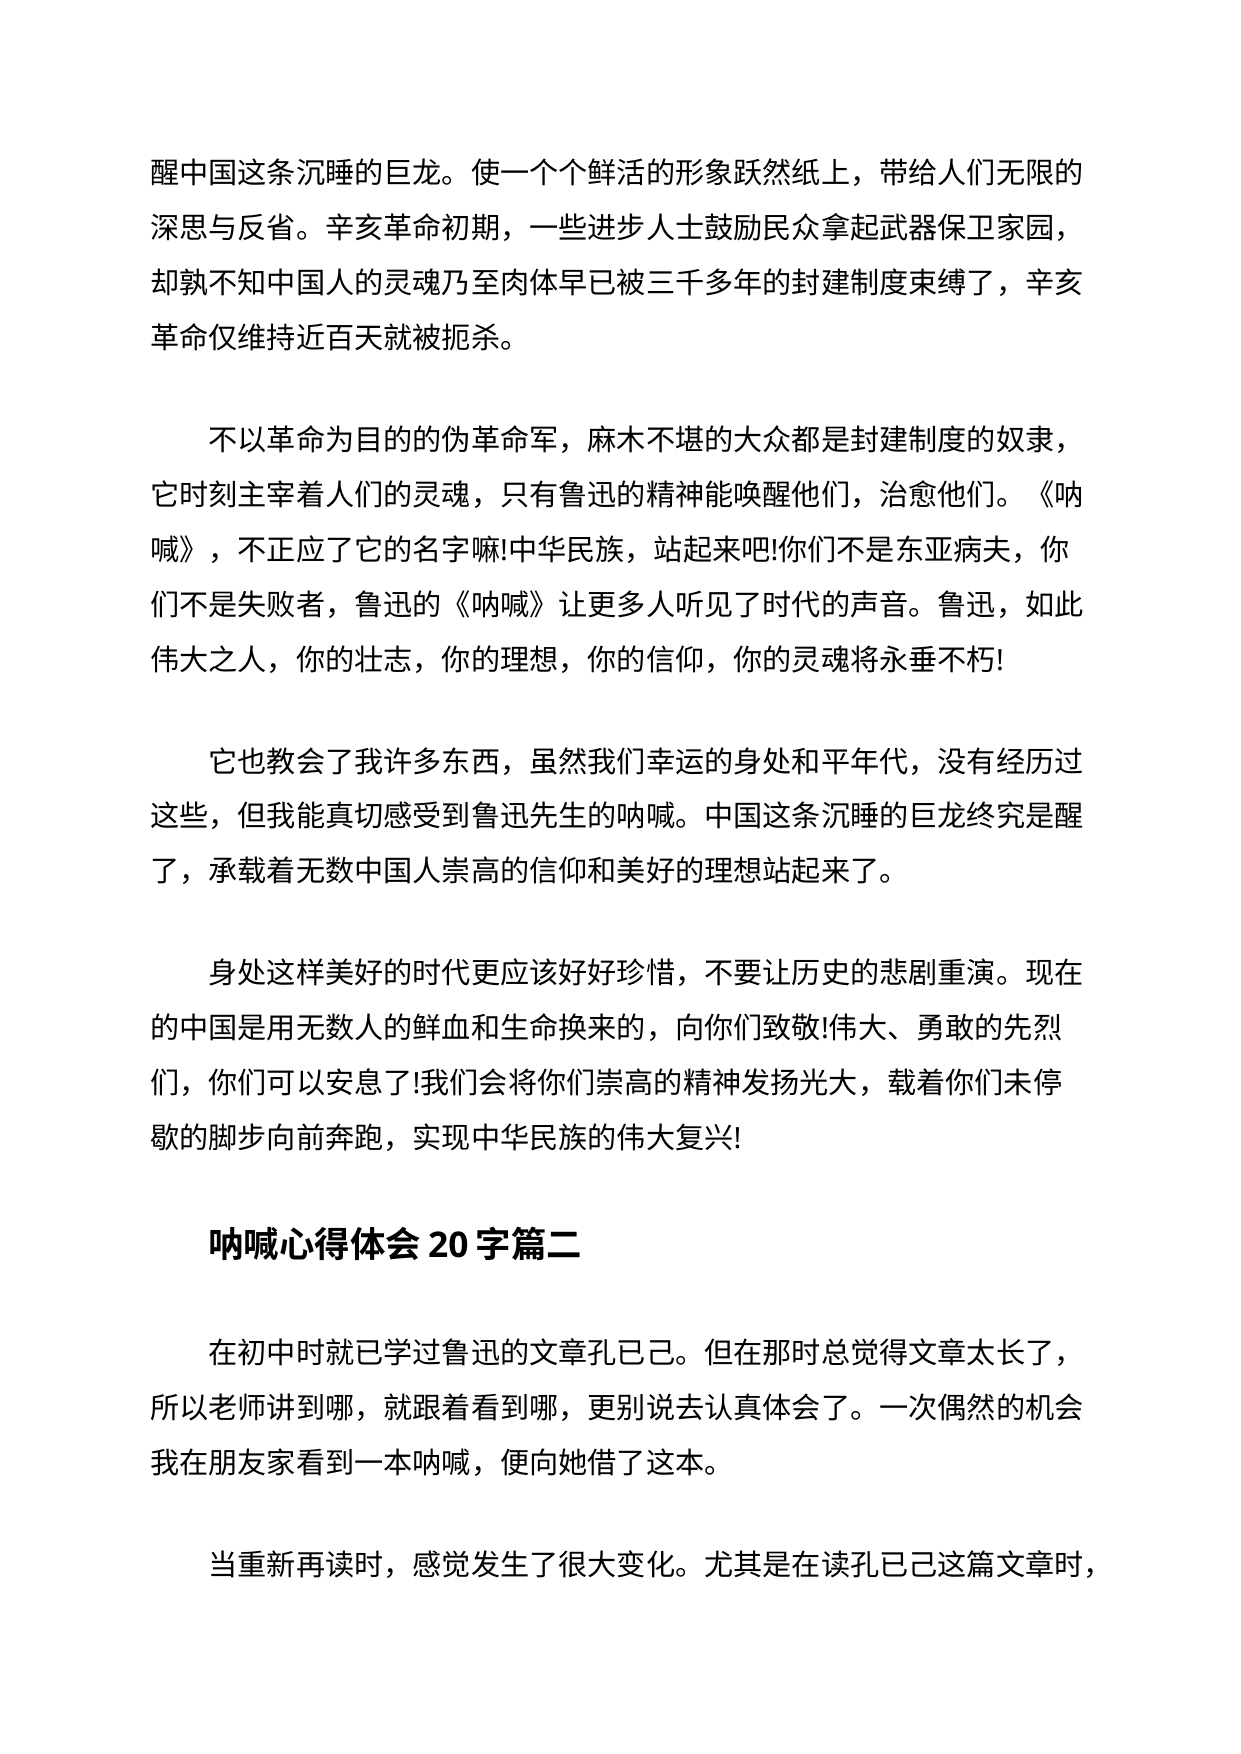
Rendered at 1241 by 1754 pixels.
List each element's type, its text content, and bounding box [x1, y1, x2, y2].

text 它也教会了我许多东西，虽然我们幸运的身处和平年代，没有经历过这些，但我能真切感受到鲁迅先生的呐喊。中国这条沉睡的巨龙终究是醒了，承载着无数中国人崇高的信仰和美好的理想站起来了。 [150, 738, 1090, 890]
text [150, 1542, 1090, 1584]
text 在初中时就已学过鲁迅的文章孔已己。但在那时总觉得文章太长了，所以老师讲到哪，就跟着看到哪，更别说去认真体会了。一次偶然的机会我在朋友家看到一本呐喊，便向她借了这本。 [150, 1330, 1090, 1482]
text 不以革命为目的的伪革命军，麻木不堪的大众都是封建制度的奴隶，它时刻主宰着人们的灵魂，只有鲁迅的精神能唤醒他们，治愈他们。《呐喊》，不正应了它的名字嘛!中华民族，站起来吧!你们不是东亚病夫，你们不是失败者，鲁迅的《呐喊》让更多人听见了时代的声音。鲁迅，如此伟大之人，你的壮志，你的理想，你的信仰，你的灵魂将永垂不朽! [150, 416, 1090, 678]
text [150, 150, 1090, 357]
text 呐喊心得体会20字篇二 [150, 1217, 1090, 1268]
text 身处这样美好的时代更应该好好珍惜，不要让历史的悲剧重演。现在的中国是用无数人的鲜血和生命换来的，向你们致敬!伟大、勇敢的先烈们，你们可以安息了!我们会将你们崇高的精神发扬光大，载着你们未停歇的脚步向前奔跑，实现中华民族的伟大复兴! [150, 950, 1090, 1157]
